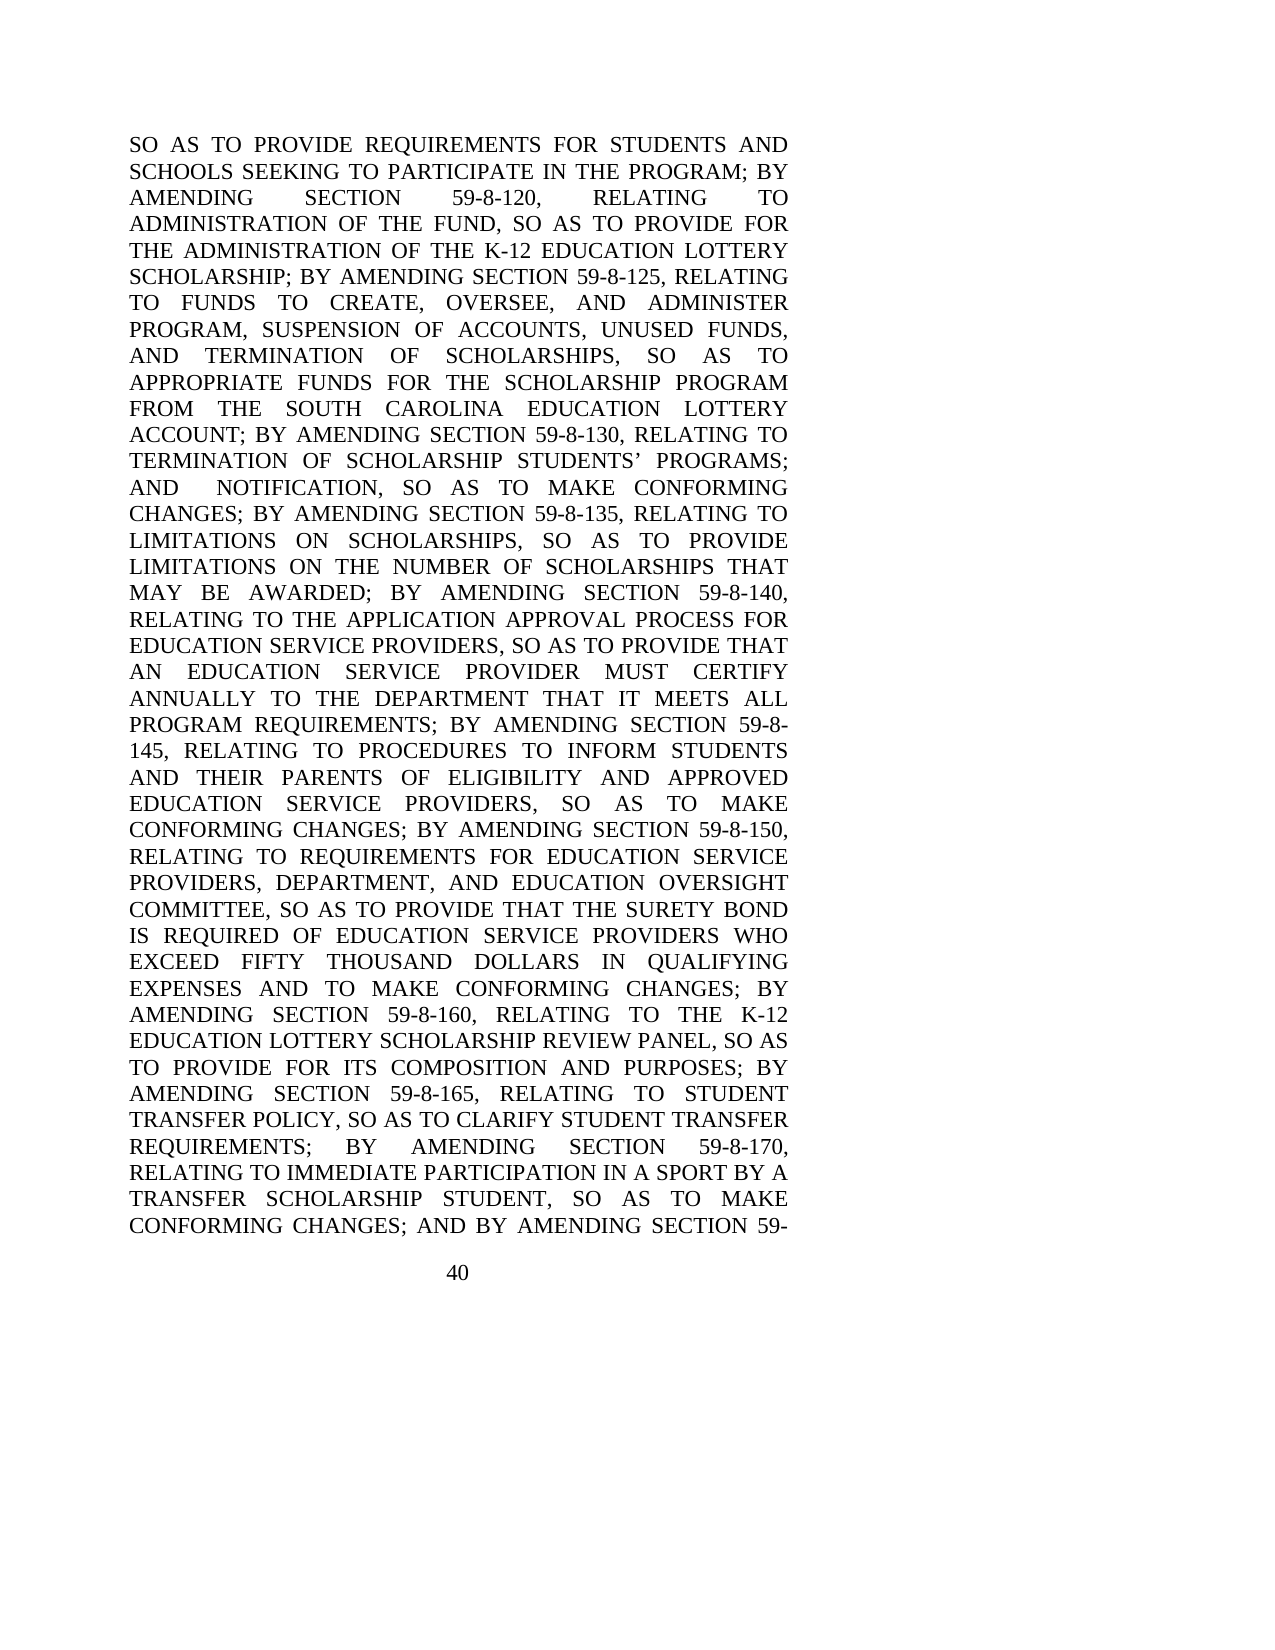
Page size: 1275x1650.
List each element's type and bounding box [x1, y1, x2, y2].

text [129, 131, 789, 1238]
